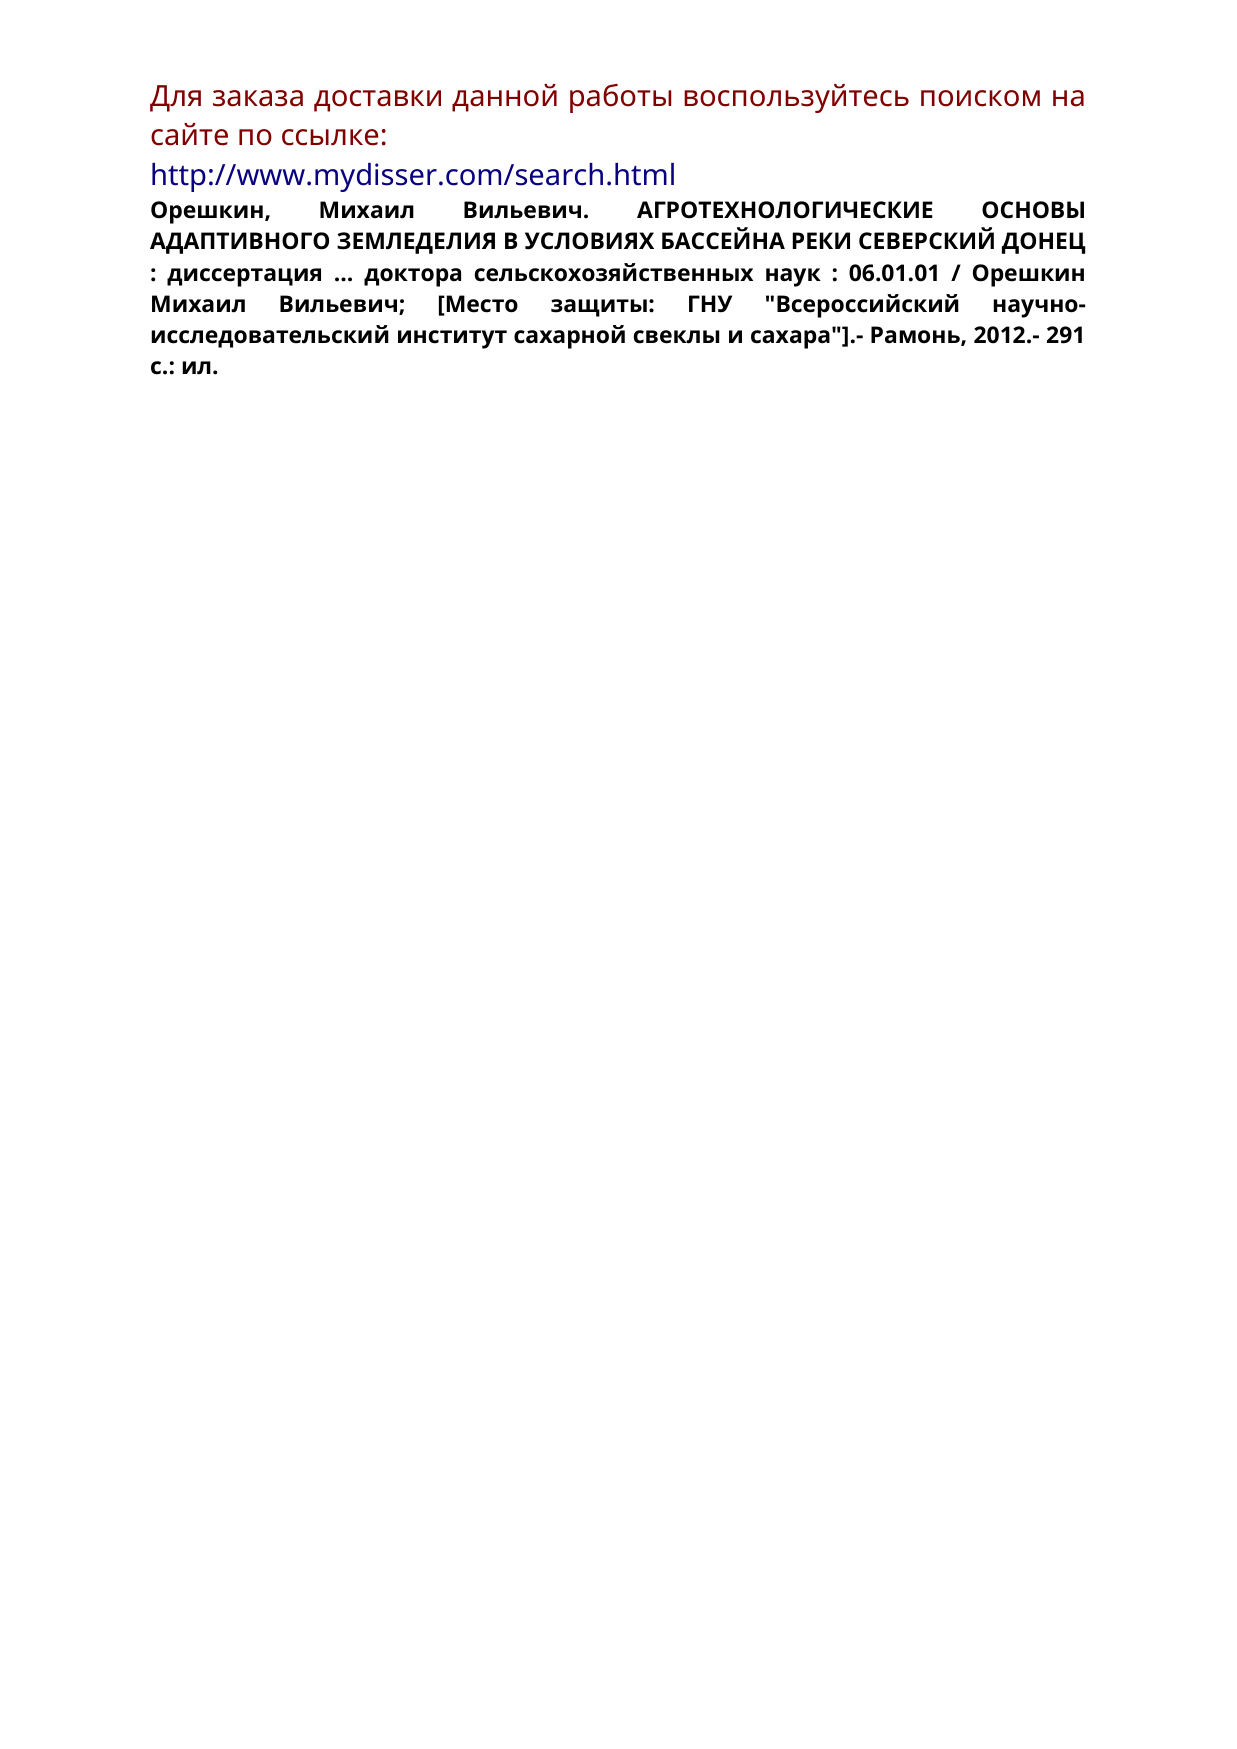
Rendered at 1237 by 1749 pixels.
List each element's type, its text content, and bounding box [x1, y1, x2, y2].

text Орешкин, Михаил Вильевич. АГРОТЕХНОЛОГИЧЕСКИЕ ОСНОВЫ АДАПТИВНОГО ЗЕМЛЕДЕЛИЯ В УСЛОВИЯХ БАССЕЙНА РЕКИ СЕВЕРСКИЙ ДОНЕЦ : диссертация ... доктора сельскохозяйственных наук : 06.01.01 / Орешкин Михаил Вильевич; [Место защиты: ГНУ "Всероссийский научно-исследовательский институт сахарной свеклы и сахара"].- Рамонь, 2012.- 291 с.: ил. [150, 194, 1086, 382]
